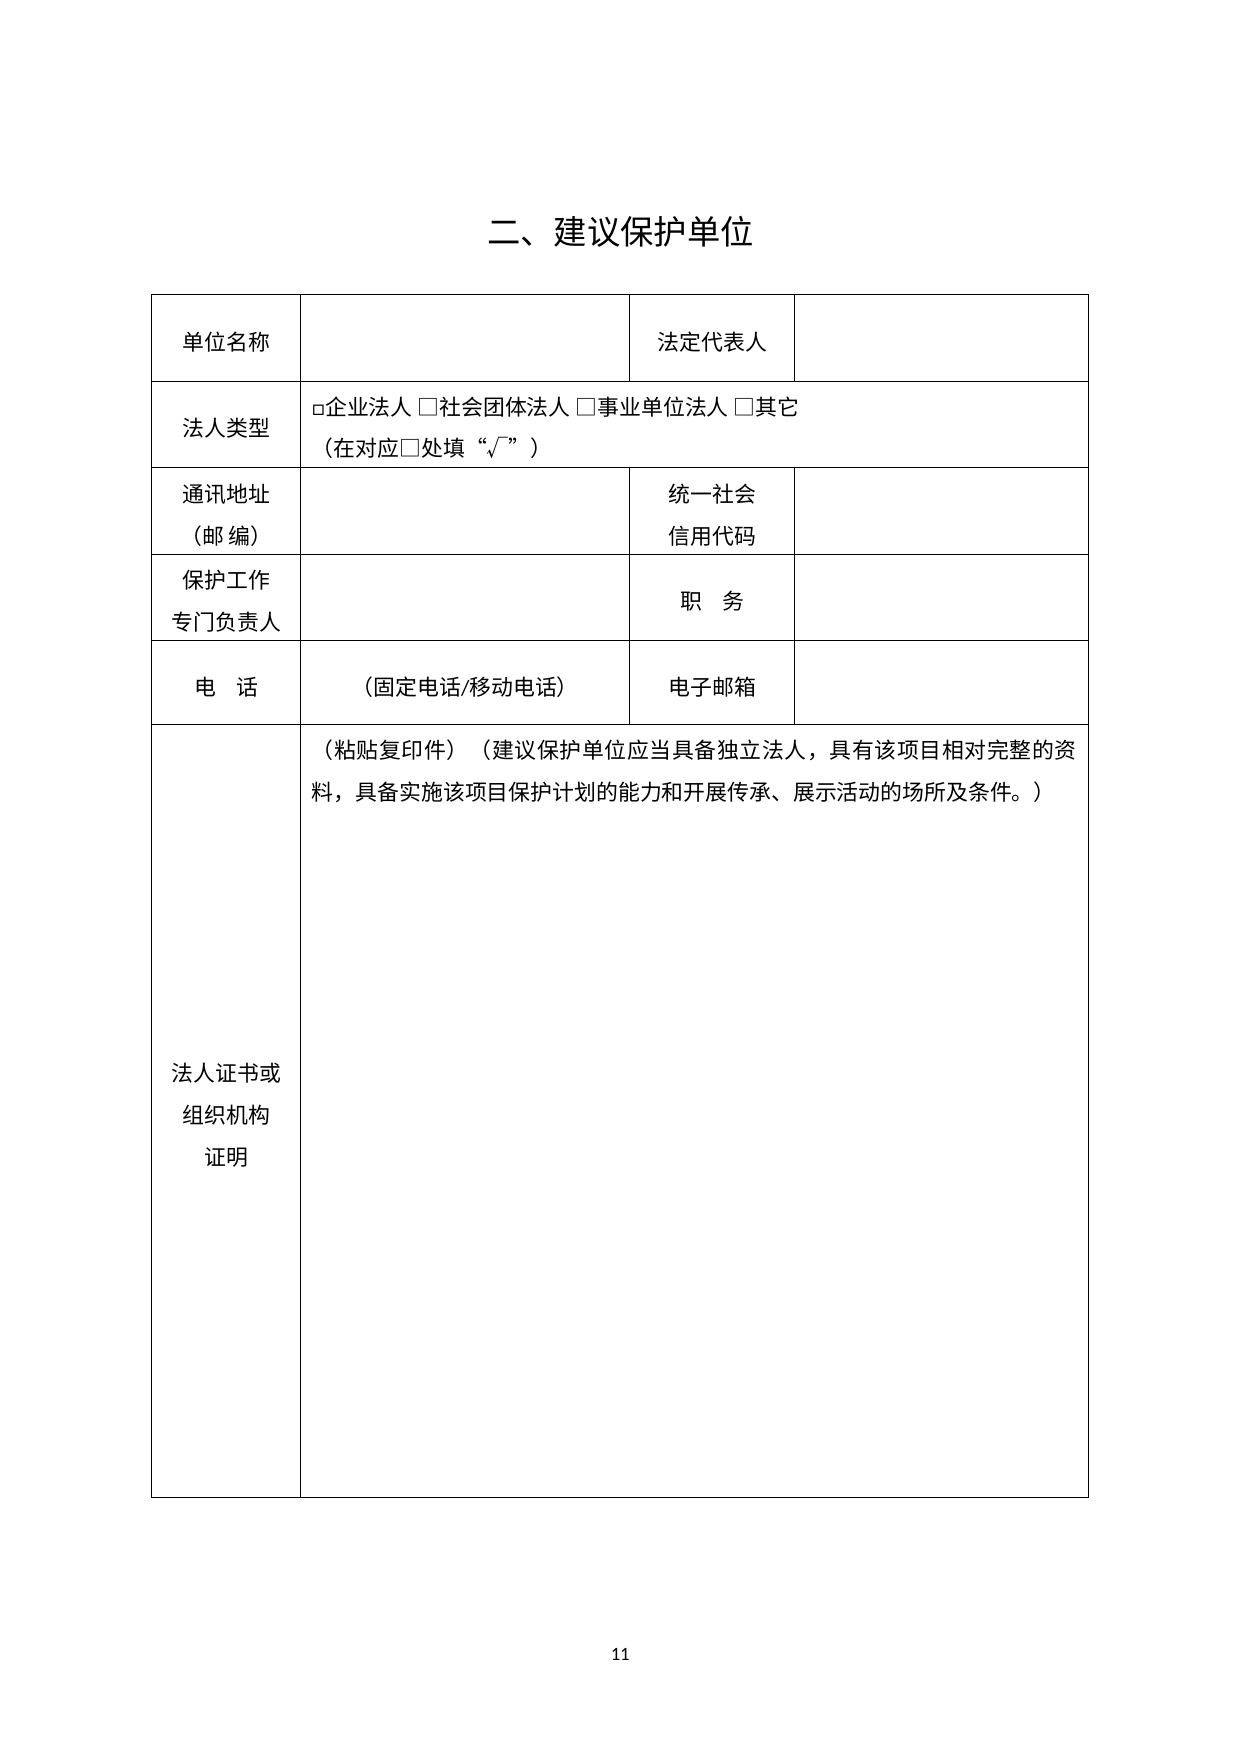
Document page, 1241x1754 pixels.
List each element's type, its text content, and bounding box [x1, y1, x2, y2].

table_cell [301, 555, 629, 640]
table_cell [795, 468, 1088, 553]
table_cell （固定电话/移动电话） [301, 641, 629, 724]
table_cell （粘贴复印件）（建议保护单位应当具备独立法人，具有该项目相对完整的资料，具备实施该项目保护计划的能力和开展传承、展示活动的场所及条件。） [301, 725, 1088, 1497]
table_cell 法人类型 [152, 382, 300, 467]
table_cell 保护工作 专门负责人 [152, 555, 300, 640]
table_header [301, 295, 629, 381]
text 二、建议保护单位 [159, 211, 1081, 252]
table_cell [795, 641, 1088, 724]
table_cell 职 务 [630, 555, 794, 640]
table_cell [301, 468, 629, 553]
table_cell 法人证书或组织机构 证明 [152, 725, 300, 1497]
table_cell 统一社会 信用代码 [630, 468, 794, 553]
table_cell 电 话 [152, 641, 300, 724]
table_cell 通讯地址 （邮 编） [152, 468, 300, 553]
table_header 单位名称 [152, 295, 300, 381]
table_cell [795, 555, 1088, 640]
table_cell □企业法人 □社会团体法人 □事业单位法人 □其它 （在对应□处填“√”） [301, 382, 1088, 467]
table_header 法定代表人 [630, 295, 794, 381]
table_header [795, 295, 1088, 381]
table_cell 电子邮箱 [630, 641, 794, 724]
